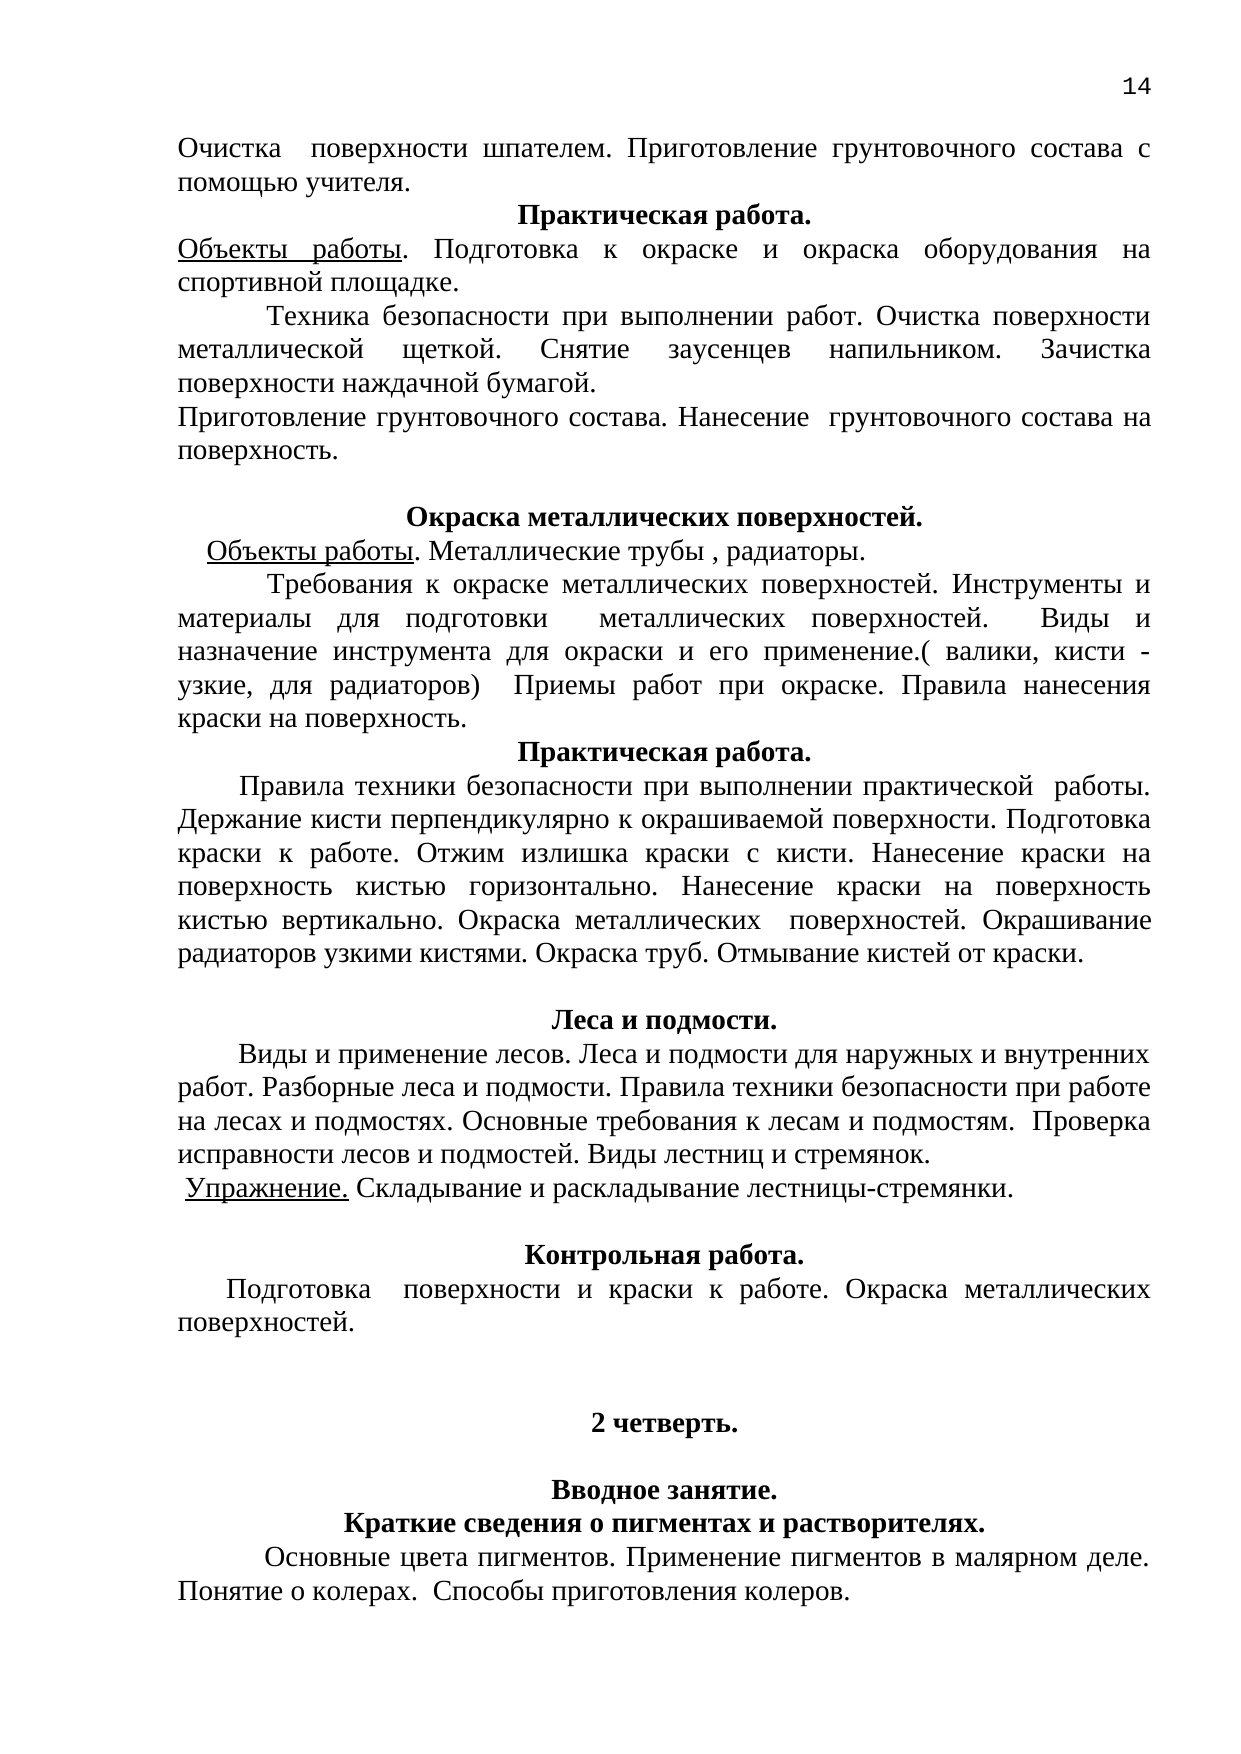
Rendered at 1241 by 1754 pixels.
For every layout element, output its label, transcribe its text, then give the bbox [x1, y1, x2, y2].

text Правила техники безопасности при выполнении практической работы. Держание кисти перпендикулярно к окрашиваемой поверхности. Подготовка краски к работе. Отжим излишка краски с кисти. Нанесение краски на поверхность кистью горизонтально. Нанесение краски на поверхность кистью вертикально. Окраска металлических поверхностей. Окрашивание радиаторов узкими кистями. Окраска труб. Отмывание кистей от краски. [177, 768, 1152, 969]
text Окраска металлических поверхностей. [177, 499, 1152, 533]
text Требования к окраске металлических поверхностей. Инструменты и материалы для подготовки металлических поверхностей. Виды и назначение инструмента для окраски и его применение.( валики, кисти - узкие, для радиаторов) Приемы работ при окраске. Правила нанесения краски на поверхность. [177, 566, 1152, 734]
text Очистка поверхности шпателем. Приготовление грунтовочного состава с помощью учителя. [177, 130, 1152, 197]
text Основные цвета пигментов. Применение пигментов в малярном деле. Понятие о колерах. Способы приготовления колеров. [177, 1539, 1152, 1606]
text Техника безопасности при выполнении работ. Очистка поверхности металлической щеткой. Снятие заусенцев напильником. Зачистка поверхности наждачной бумагой. [177, 298, 1152, 399]
text Вводное занятие. [177, 1472, 1152, 1506]
text Объекты работы. Подготовка к окраске и окраска оборудования на спортивной площадке. [177, 231, 1152, 298]
text Виды и применение лесов. Леса и подмости для наружных и внутренних работ. Разборные леса и подмости. Правила техники безопасности при работе на лесах и подмостях. Основные требования к лесам и подмостям. Проверка исправности лесов и подмостей. Виды лестниц и стремянок. [177, 1036, 1152, 1170]
text 2 четверть. [177, 1405, 1152, 1438]
text Приготовление грунтовочного состава. Нанесение грунтовочного состава на поверхность. [177, 399, 1152, 466]
text Подготовка поверхности и краски к работе. Окраска металлических поверхностей. [177, 1271, 1152, 1338]
text Краткие сведения о пигментах и растворителях. [177, 1506, 1152, 1539]
text Объекты работы. Металлические трубы , радиаторы. [177, 533, 1152, 566]
text Практическая работа. [177, 734, 1152, 768]
text Леса и подмости. [177, 1002, 1152, 1036]
text Контрольная работа. [177, 1237, 1152, 1271]
text Практическая работа. [177, 197, 1152, 231]
text Упражнение. Складывание и раскладывание лестницы-стремянки. [177, 1170, 1152, 1204]
